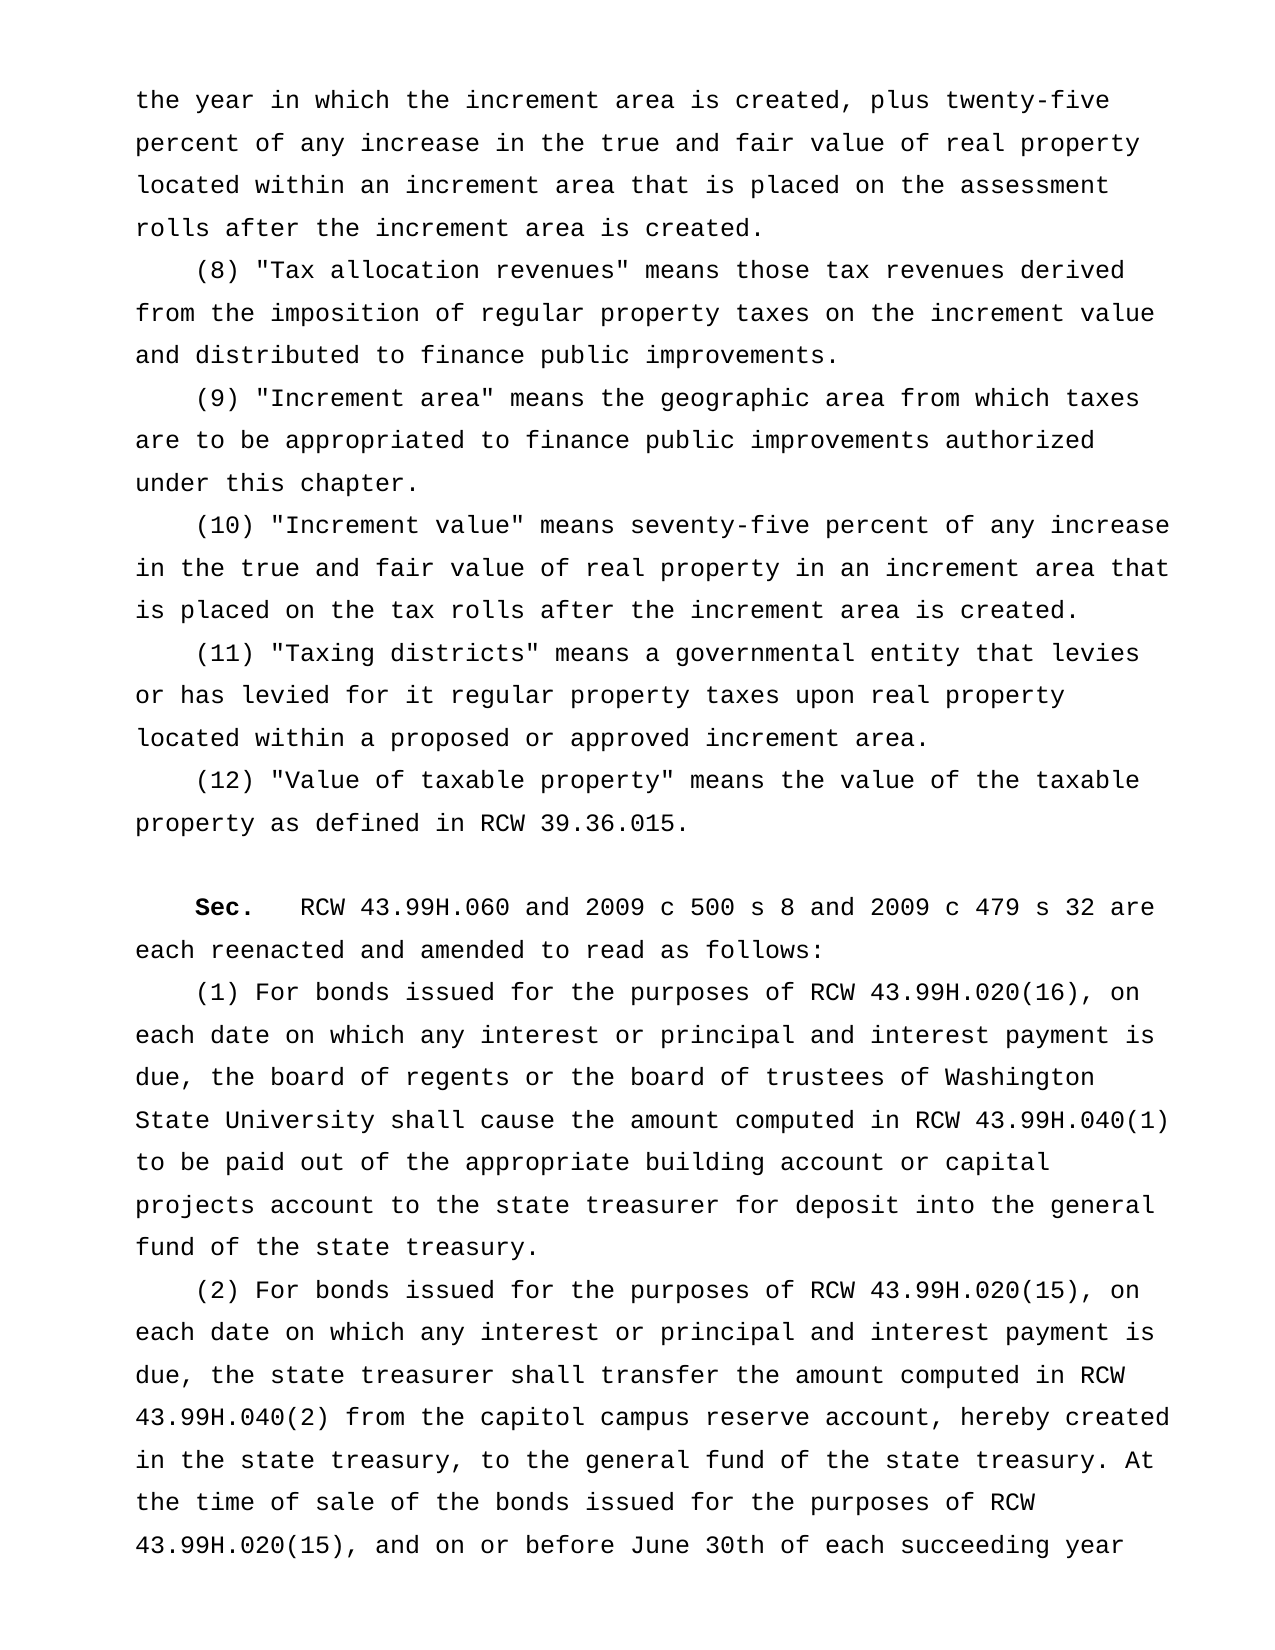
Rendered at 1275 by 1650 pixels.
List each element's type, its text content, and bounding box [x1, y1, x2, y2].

text (9) "Increment area" means the geographic area from which taxes are to be appropriated to finance public improvements authorized under this chapter. [135, 372, 1170, 500]
text (11) "Taxing districts" means a governmental entity that levies or has levied for it regular property taxes upon real property located within a proposed or approved increment area. [135, 627, 1170, 755]
text (10) "Increment value" means seventy-five percent of any increase in the true and fair value of real property in an increment area that is placed on the tax rolls after the increment area is created. [135, 500, 1170, 627]
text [135, 1264, 1170, 1562]
text (8) "Tax allocation revenues" means those tax revenues derived from the imposition of regular property taxes on the increment value and distributed to finance public improvements. [135, 245, 1170, 372]
text Sec. RCW 43.99H.060 and 2009 c 500 s 8 and 2009 c 479 s 32 are each reenacted and amended to read as follows: [135, 882, 1170, 967]
text (1) For bonds issued for the purposes of RCW 43.99H.020(16), on each date on which any interest or principal and interest payment is due, the board of regents or the board of trustees of Washington State University shall cause the amount computed in RCW 43.99H.040(1) to be paid out of the appropriate building account or capital projects account to the state treasurer for deposit into the general fund of the state treasury. [135, 967, 1170, 1264]
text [135, 75, 1170, 245]
text (12) "Value of taxable property" means the value of the taxable property as defined in RCW 39.36.015. [135, 755, 1170, 840]
